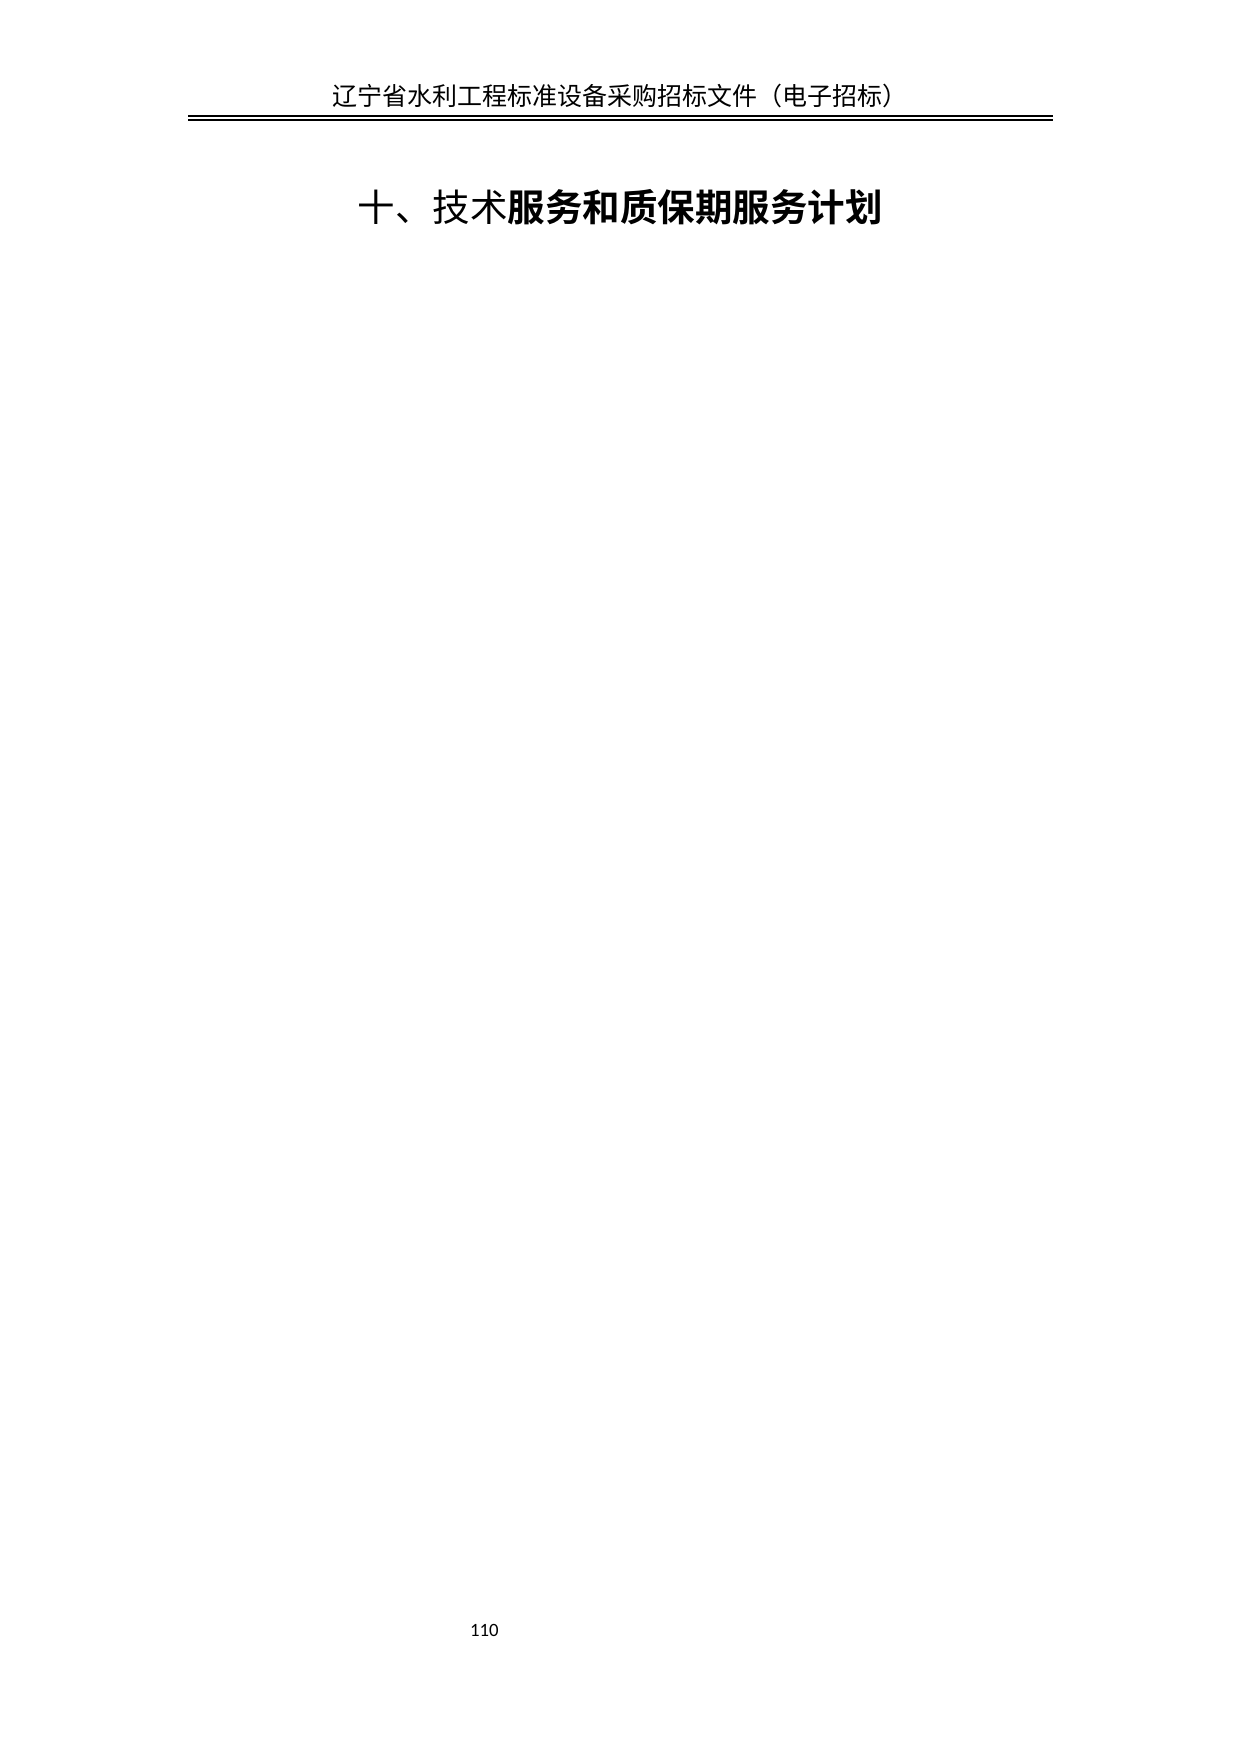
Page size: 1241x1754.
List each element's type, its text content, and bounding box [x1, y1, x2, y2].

subtitle 十、技术服务和质保期服务计划 [187, 178, 1053, 232]
